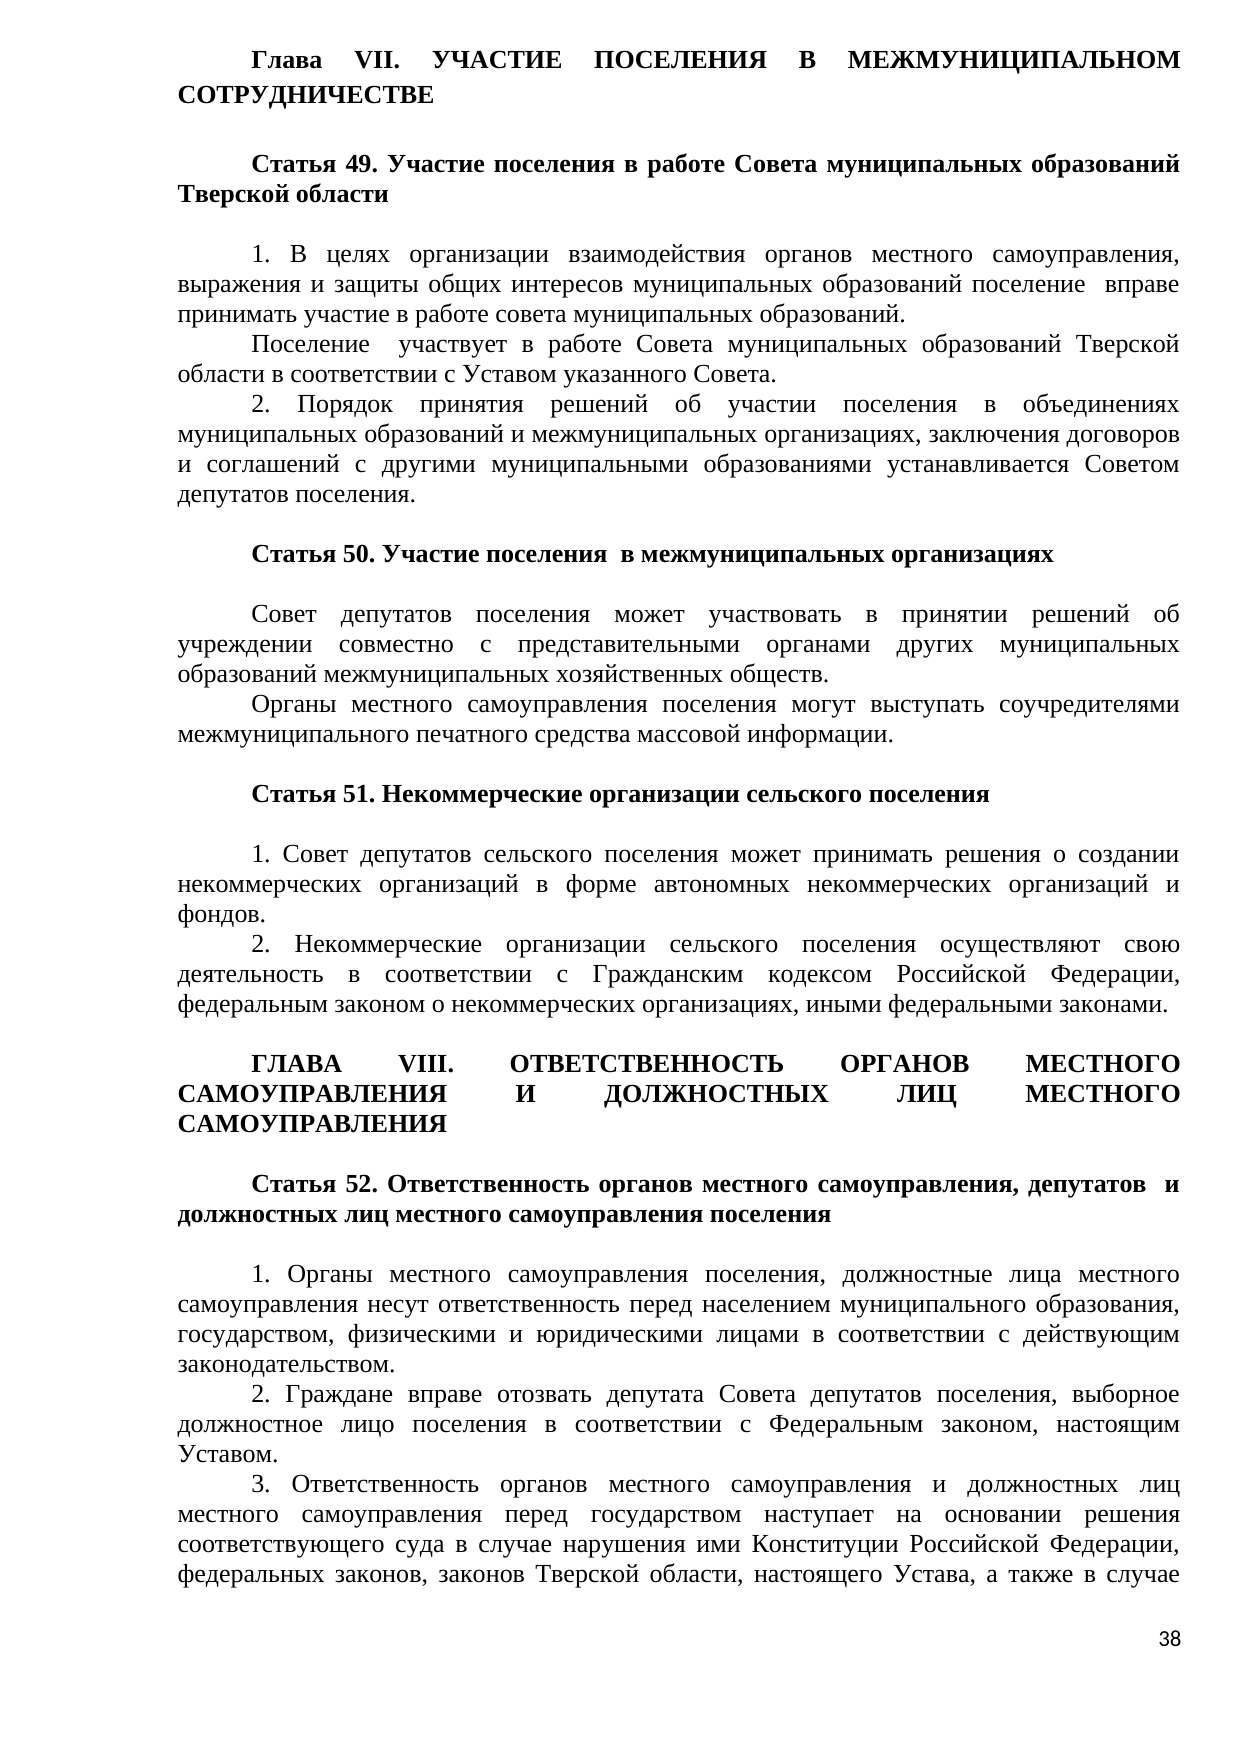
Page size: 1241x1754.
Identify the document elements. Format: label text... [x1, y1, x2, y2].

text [177, 1468, 1181, 1588]
text Статья 52. Ответственность органов местного самоуправления, депутатов и должностных лиц местного самоуправления поселения [177, 1168, 1181, 1228]
text 1. Совет депутатов сельского поселения может принимать решения о создании некоммерческих организаций в форме автономных некоммерческих организаций и фондов. [177, 838, 1181, 928]
text 2. Порядок принятия решений об участии поселения в объединениях муниципальных образований и межмуниципальных организациях, заключения договоров и соглашений с другими муниципальными образованиями устанавливается Советом депутатов поселения. [177, 388, 1181, 508]
text ГЛАВА VIII. ОТВЕТСТВЕННОСТЬ ОРГАНОВ МЕСТНОГО САМОУПРАВЛЕНИЯ И ДОЛЖНОСТНЫХ ЛИЦ МЕСТНОГО САМОУПРАВЛЕНИЯ [177, 1048, 1181, 1138]
text Статья 50. Участие поселения в межмуниципальных организациях [177, 538, 1181, 568]
text Поселение участвует в работе Совета муниципальных образований Тверской области в соответствии с Уставом указанного Совета. [177, 328, 1181, 388]
text Статья 49. Участие поселения в работе Совета муниципальных образований Тверской области [177, 148, 1181, 208]
text 2. Некоммерческие организации сельского поселения осуществляют свою деятельность в соответствии с Гражданским кодексом Российской Федерации, федеральным законом о некоммерческих организациях, иными федеральными законами. [177, 928, 1181, 1018]
text Совет депутатов поселения может участвовать в принятии решений об учреждении совместно с представительными органами других муниципальных образований межмуниципальных хозяйственных обществ. [177, 598, 1181, 688]
text Органы местного самоуправления поселения могут выступать соучредителями межмуниципального печатного средства массовой информации. [177, 688, 1181, 748]
text 1. В целях организации взаимодействия органов местного самоуправления, выражения и защиты общих интересов муниципальных образований поселение вправе принимать участие в работе совета муниципальных образований. [177, 238, 1181, 328]
text 1. Органы местного самоуправления поселения, должностные лица местного самоуправления несут ответственность перед населением муниципального образования, государством, физическими и юридическими лицами в соответствии с действующим законодательством. [177, 1258, 1181, 1378]
text 2. Граждане вправе отозвать депутата Совета депутатов поселения, выборное должностное лицо поселения в соответствии с Федеральным законом, настоящим Уставом. [177, 1378, 1181, 1468]
text Глава VII. УЧАСТИЕ ПОСЕЛЕНИЯ В МЕЖМУНИЦИПАЛЬНОМ СОТРУДНИЧЕСТВЕ [177, 44, 1181, 109]
text Статья 51. Некоммерческие организации сельского поселения [177, 778, 1181, 808]
